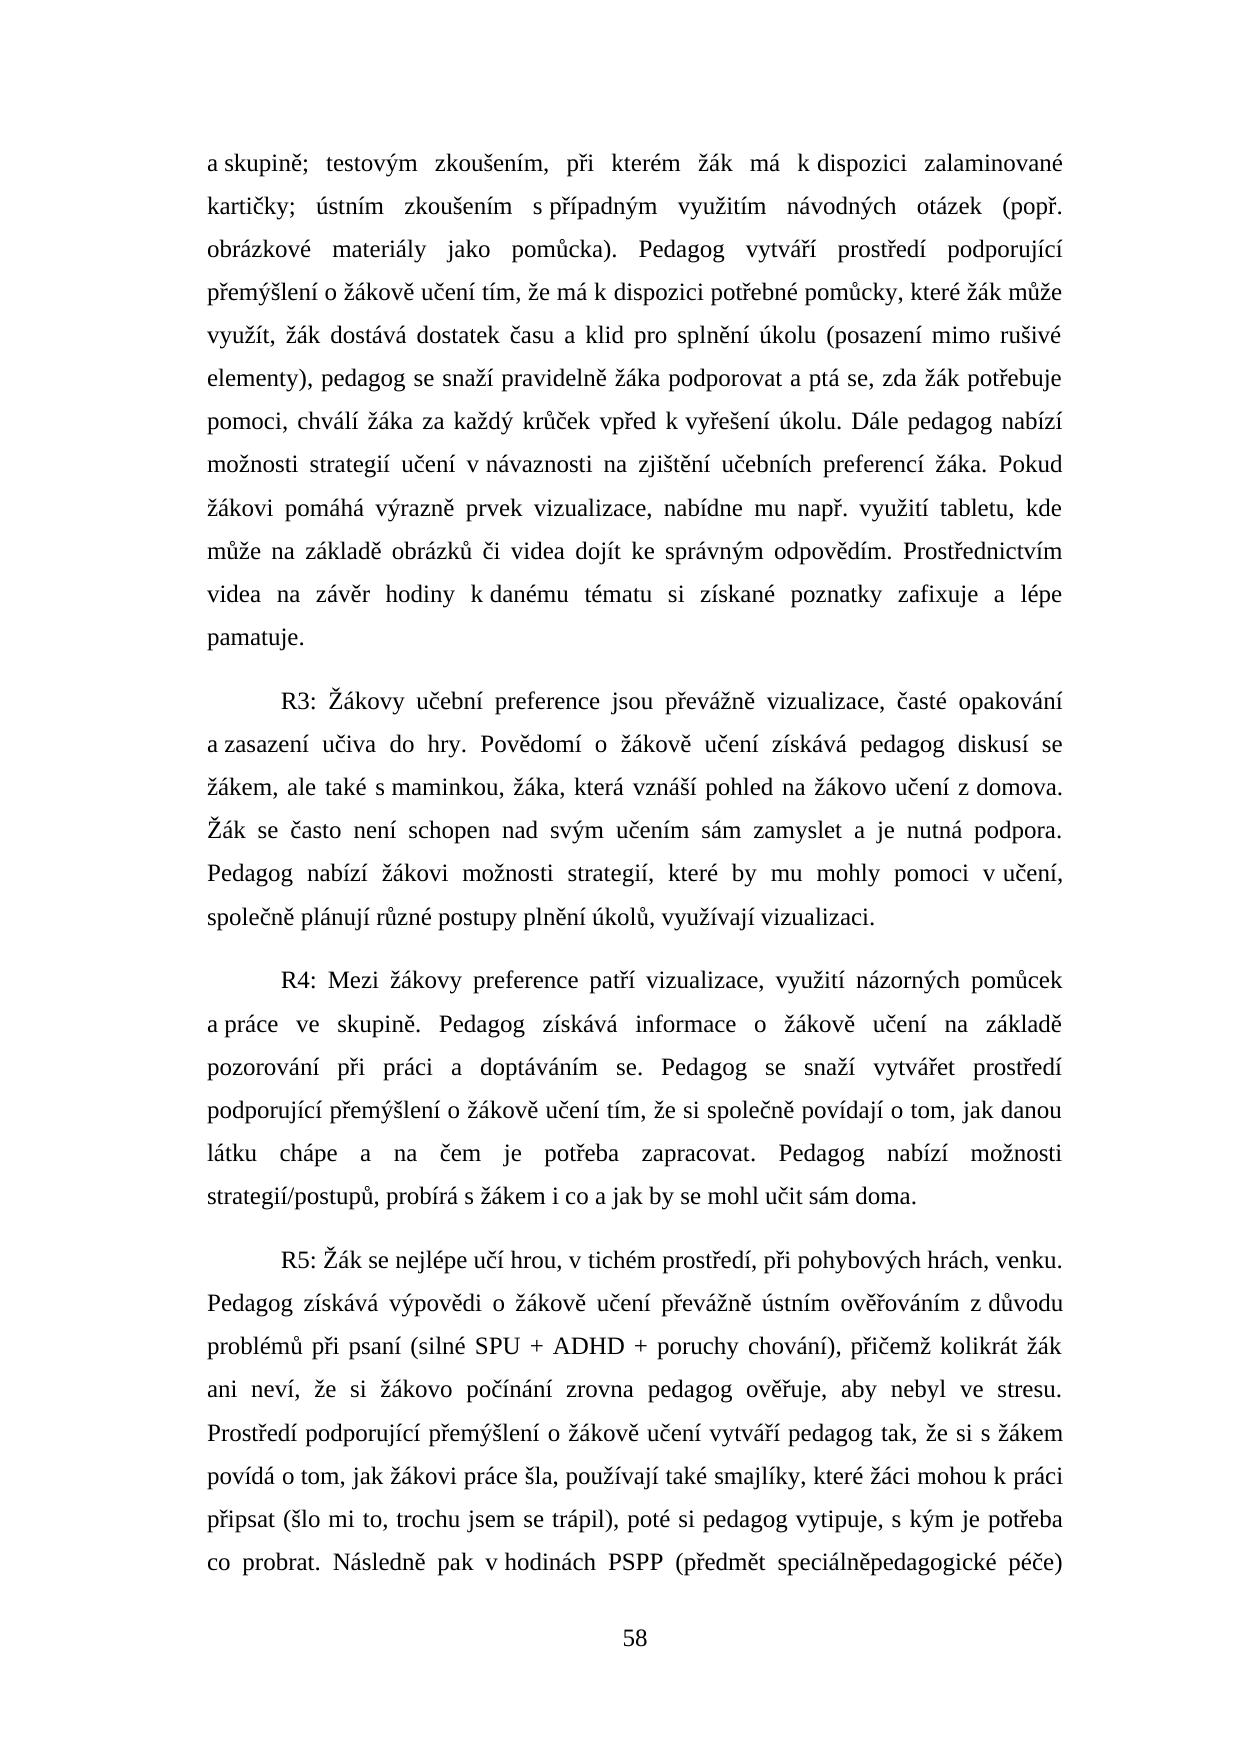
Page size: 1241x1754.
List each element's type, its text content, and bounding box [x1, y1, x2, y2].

text R4: Mezi žákovy preference patří vizualizace, využití názorných pomůcek a práce ve skupině. Pedagog získává informace o žákově učení na základě pozorování při práci a doptáváním se. Pedagog se snaží vytvářet prostředí podporující přemýšlení o žákově učení tím, že si společně povídají o tom, jak danou látku chápe a na čem je potřeba zapracovat. Pedagog nabízí možnosti strategií/postupů, probírá s žákem i co a jak by se mohl učit sám doma. [207, 966, 1063, 1210]
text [207, 1245, 1063, 1576]
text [207, 148, 1063, 651]
text R3: Žákovy učební preference jsou převážně vizualizace, časté opakování a zasazení učiva do hry. Povědomí o žákově učení získává pedagog diskusí se žákem, ale také s maminkou, žáka, která vznáší pohled na žákovo učení z domova. Žák se často není schopen nad svým učením sám zamyslet a je nutná podpora. Pedagog nabízí žákovi možnosti strategií, které by mu mohly pomoci v učení, společně plánují různé postupy plnění úkolů, využívají vizualizaci. [207, 686, 1063, 930]
